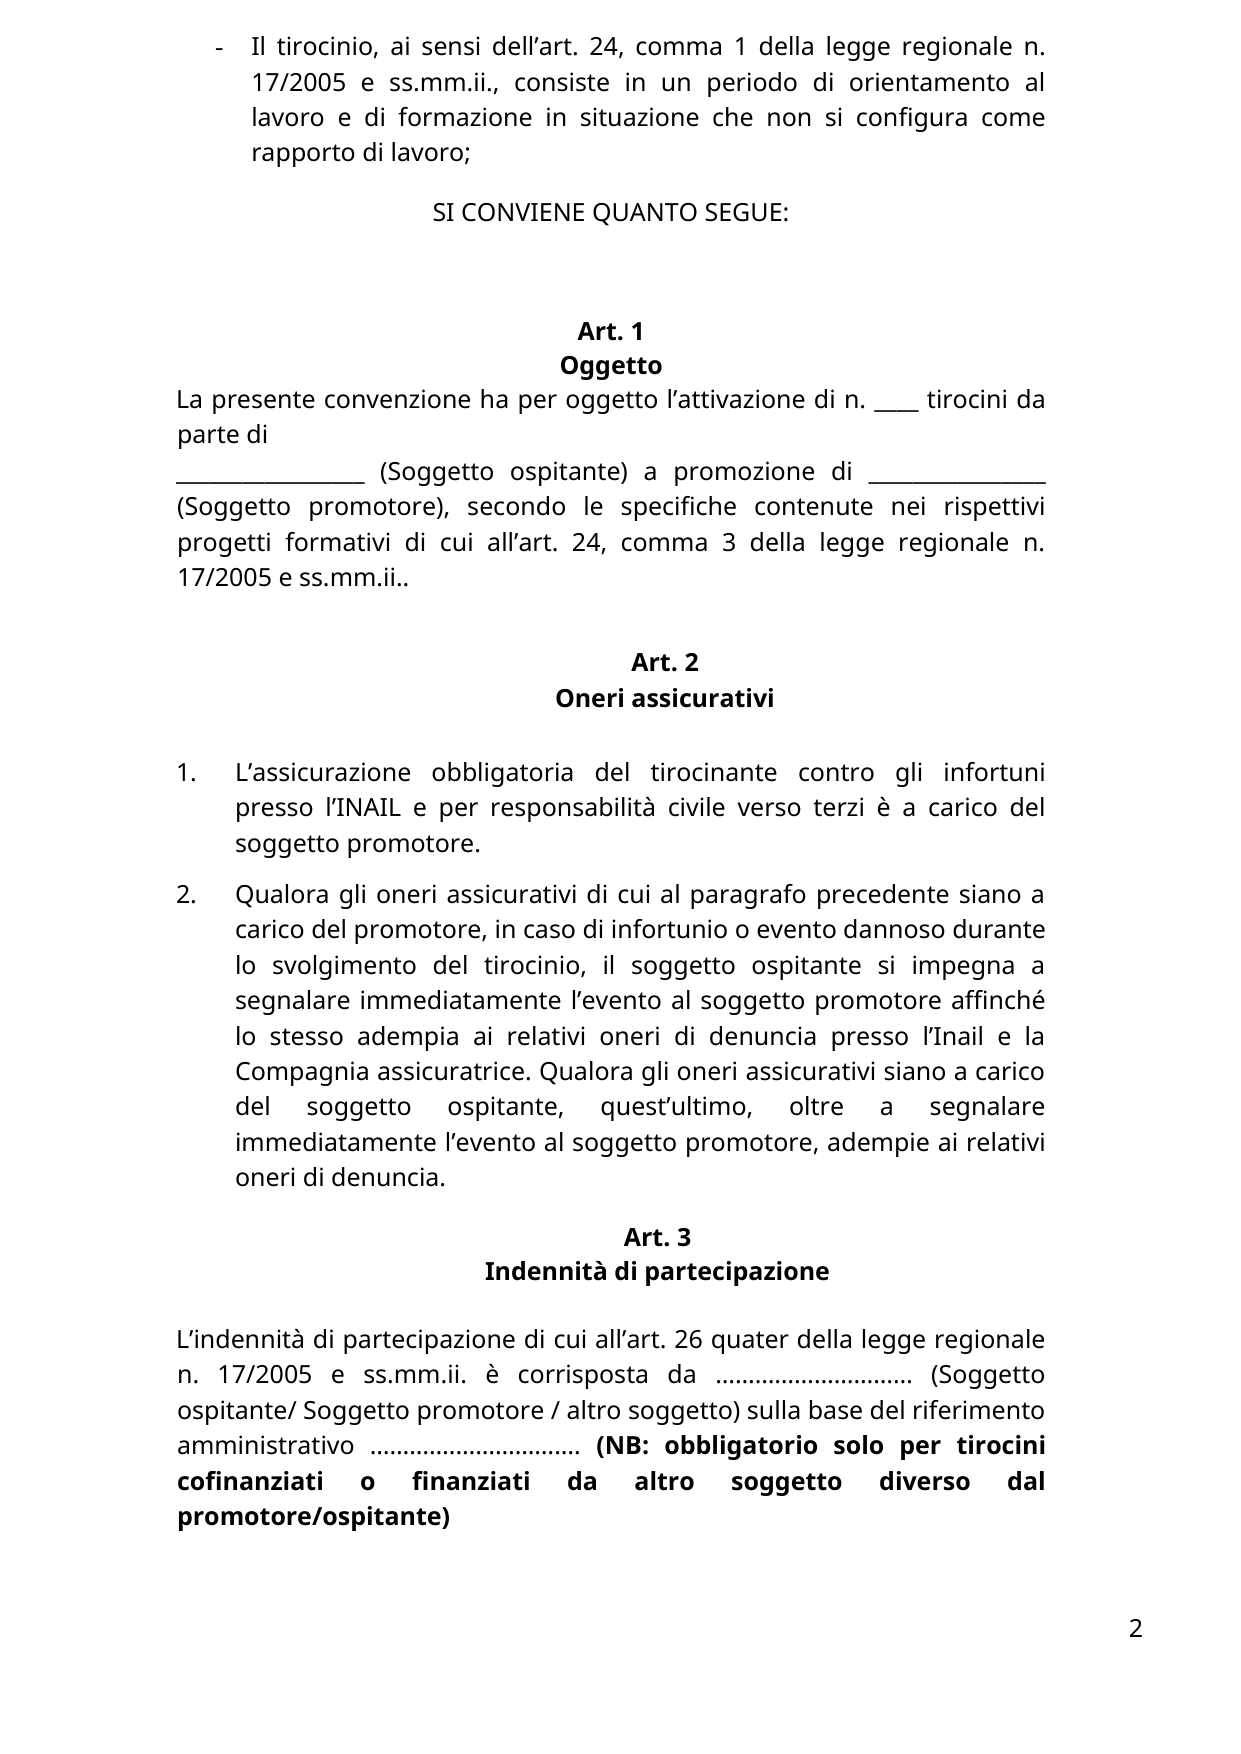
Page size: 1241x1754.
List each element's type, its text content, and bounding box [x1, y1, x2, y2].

list L’assicurazione obbligatoria del tirocinante contro gli infortuni presso l’INAIL e per responsabilità civile verso terzi è a carico del soggetto promotore. [176, 755, 1046, 859]
text L’indennità di partecipazione di cui all’art. 26 quater della legge regionale n. 17/2005 e ss.mm.ii. è corrisposta da ………………………… (Soggetto ospitante/ Soggetto promotore / altro soggetto) sulla base del riferimento amministrativo ………….………………. (NB: obbligatorio solo per tirocini cofinanziati o finanziati da altro soggetto diverso dal promotore/ospitante) [176, 1321, 1046, 1533]
text Art. 1 [127, 313, 1094, 347]
text _________________ (Soggetto ospitante) a promozione di ________________ (Soggetto promotore), secondo le specifiche contenute nei rispettivi progetti formativi di cui all’art. 24, comma 3 della legge regionale n. 17/2005 e ss.mm.ii.. [176, 453, 1046, 594]
text Oneri assicurativi [187, 681, 1143, 715]
text Art. 3 [172, 1219, 1143, 1253]
list Qualora gli oneri assicurativi di cui al paragrafo precedente siano a carico del promotore, in caso di infortunio o evento dannoso durante lo svolgimento del tirocinio, il soggetto ospitante si impegna a segnalare immediatamente l’evento al soggetto promotore affinché lo stesso adempia ai relativi oneri di denuncia presso l’Inail e la Compagnia assicuratrice. Qualora gli oneri assicurativi siano a carico del soggetto ospitante, quest’ultimo, oltre a segnalare immediatamente l’evento al soggetto promotore, adempie ai relativi oneri di denuncia. [176, 876, 1046, 1194]
text Indennità di partecipazione [172, 1253, 1143, 1287]
text Oggetto [127, 347, 1095, 381]
list Il tirocinio, ai sensi dell’art. 24, comma 1 della legge regionale n. 17/2005 e ss.mm.ii., consiste in un periodo di orientamento al lavoro e di formazione in situazione che non si configura come rapporto di lavoro; [215, 29, 1046, 169]
text La presente convenzione ha per oggetto l’attivazione di n. ____ tirocini da parte di [176, 381, 1046, 451]
text Art. 2 [187, 644, 1143, 678]
text SI CONVIENE QUANTO SEGUE: [117, 194, 1105, 229]
